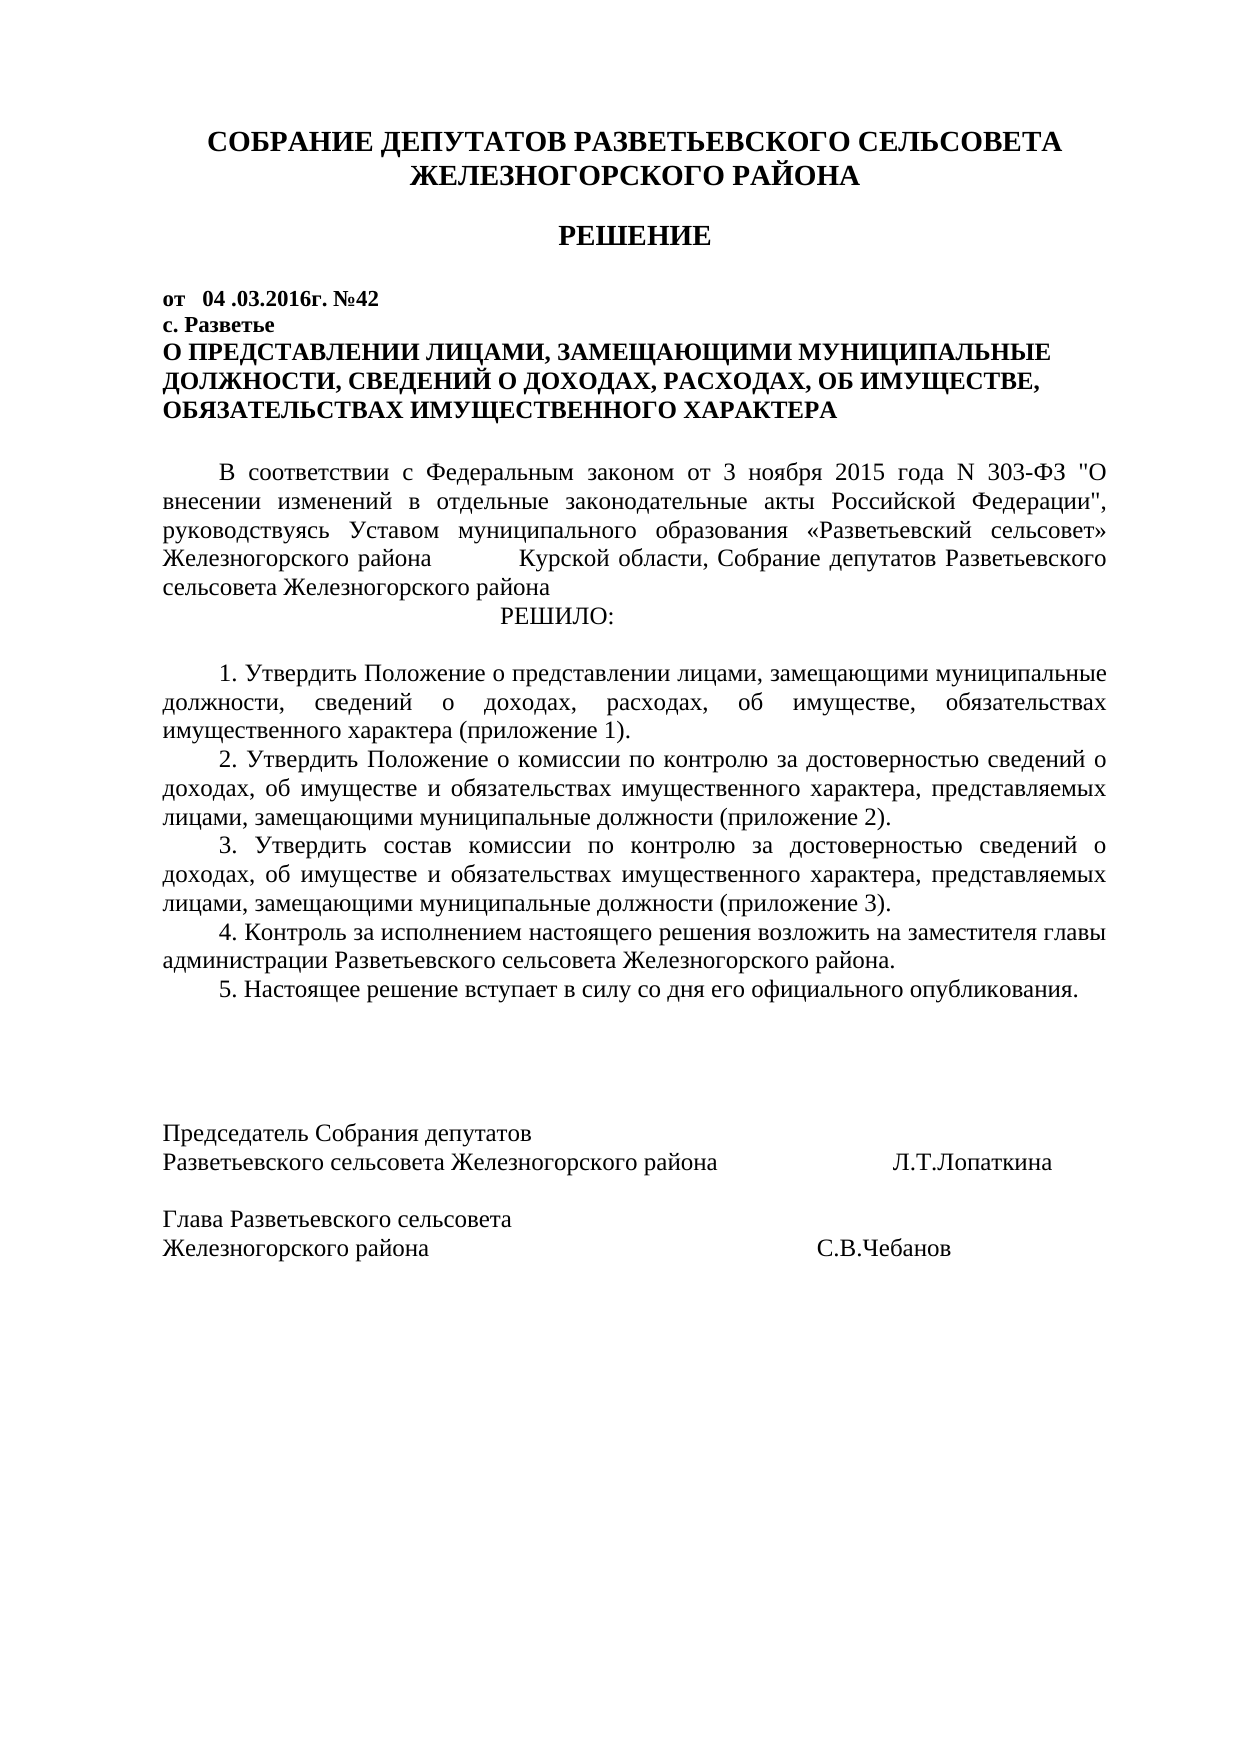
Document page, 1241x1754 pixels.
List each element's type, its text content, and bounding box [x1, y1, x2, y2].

text 2. Утвердить Положение о комиссии по контролю за достоверностью сведений о доходах, об имуществе и обязательствах имущественного характера, представляемых лицами, замещающими муниципальные должности (приложение 2). [162, 744, 1107, 830]
text 1. Утвердить Положение о представлении лицами, замещающими муниципальные должности, сведений о доходах, расходах, об имуществе, обязательствах имущественного характера (приложение 1). [162, 658, 1107, 744]
title с. Разветье [162, 311, 1107, 337]
title О ПРЕДСТАВЛЕНИИ ЛИЦАМИ, ЗАМЕЩАЮЩИМИ МУНИЦИПАЛЬНЫЕ [162, 337, 1107, 366]
text 3. Утвердить состав комиссии по контролю за достоверностью сведений о доходах, об имуществе и обязательствах имущественного характера, представляемых лицами, замещающими муниципальные должности (приложение 3). [162, 830, 1107, 917]
text В соответствии с Федеральным законом от 3 ноября 2015 года N 303-ФЗ "О внесении изменений в отдельные законодательные акты Российской Федерации", руководствуясь Уставом муниципального образования «Разветьевский сельсовет» Железногорского района Курской области, Собрание депутатов Разветьевского сельсовета Железногорского района [162, 457, 1107, 601]
title РЕШЕНИЕ [162, 218, 1107, 251]
title ОБЯЗАТЕЛЬСТВАХ ИМУЩЕСТВЕННОГО ХАРАКТЕРА [162, 395, 1107, 424]
text 4. Контроль за исполнением настоящего решения возложить на заместителя главы администрации Разветьевского сельсовета Железногорского района. [162, 917, 1107, 974]
text 5. Настоящее решение вступает в силу со дня его официального опубликования. [162, 974, 1107, 1003]
text Председатель Собрания депутатов [162, 1118, 1107, 1147]
text Глава Разветьевского сельсовета [162, 1204, 1107, 1233]
title ЖЕЛЕЗНОГОРСКОГО РАЙОНА [162, 158, 1107, 191]
title от 04 .03.2016г. №42 [162, 285, 1107, 311]
title ДОЛЖНОСТИ, СВЕДЕНИЙ О ДОХОДАХ, РАСХОДАХ, ОБ ИМУЩЕСТВЕ, [162, 366, 1107, 395]
text РЕШИЛО: [162, 601, 1107, 630]
text Железногорского района С.В.Чебанов [162, 1233, 1107, 1262]
title СОБРАНИЕ ДЕПУТАТОВ РАЗВЕТЬЕВСКОГО СЕЛЬСОВЕТА [162, 124, 1107, 158]
text Разветьевского сельсовета Железногорского района Л.Т.Лопаткина [162, 1147, 1107, 1175]
